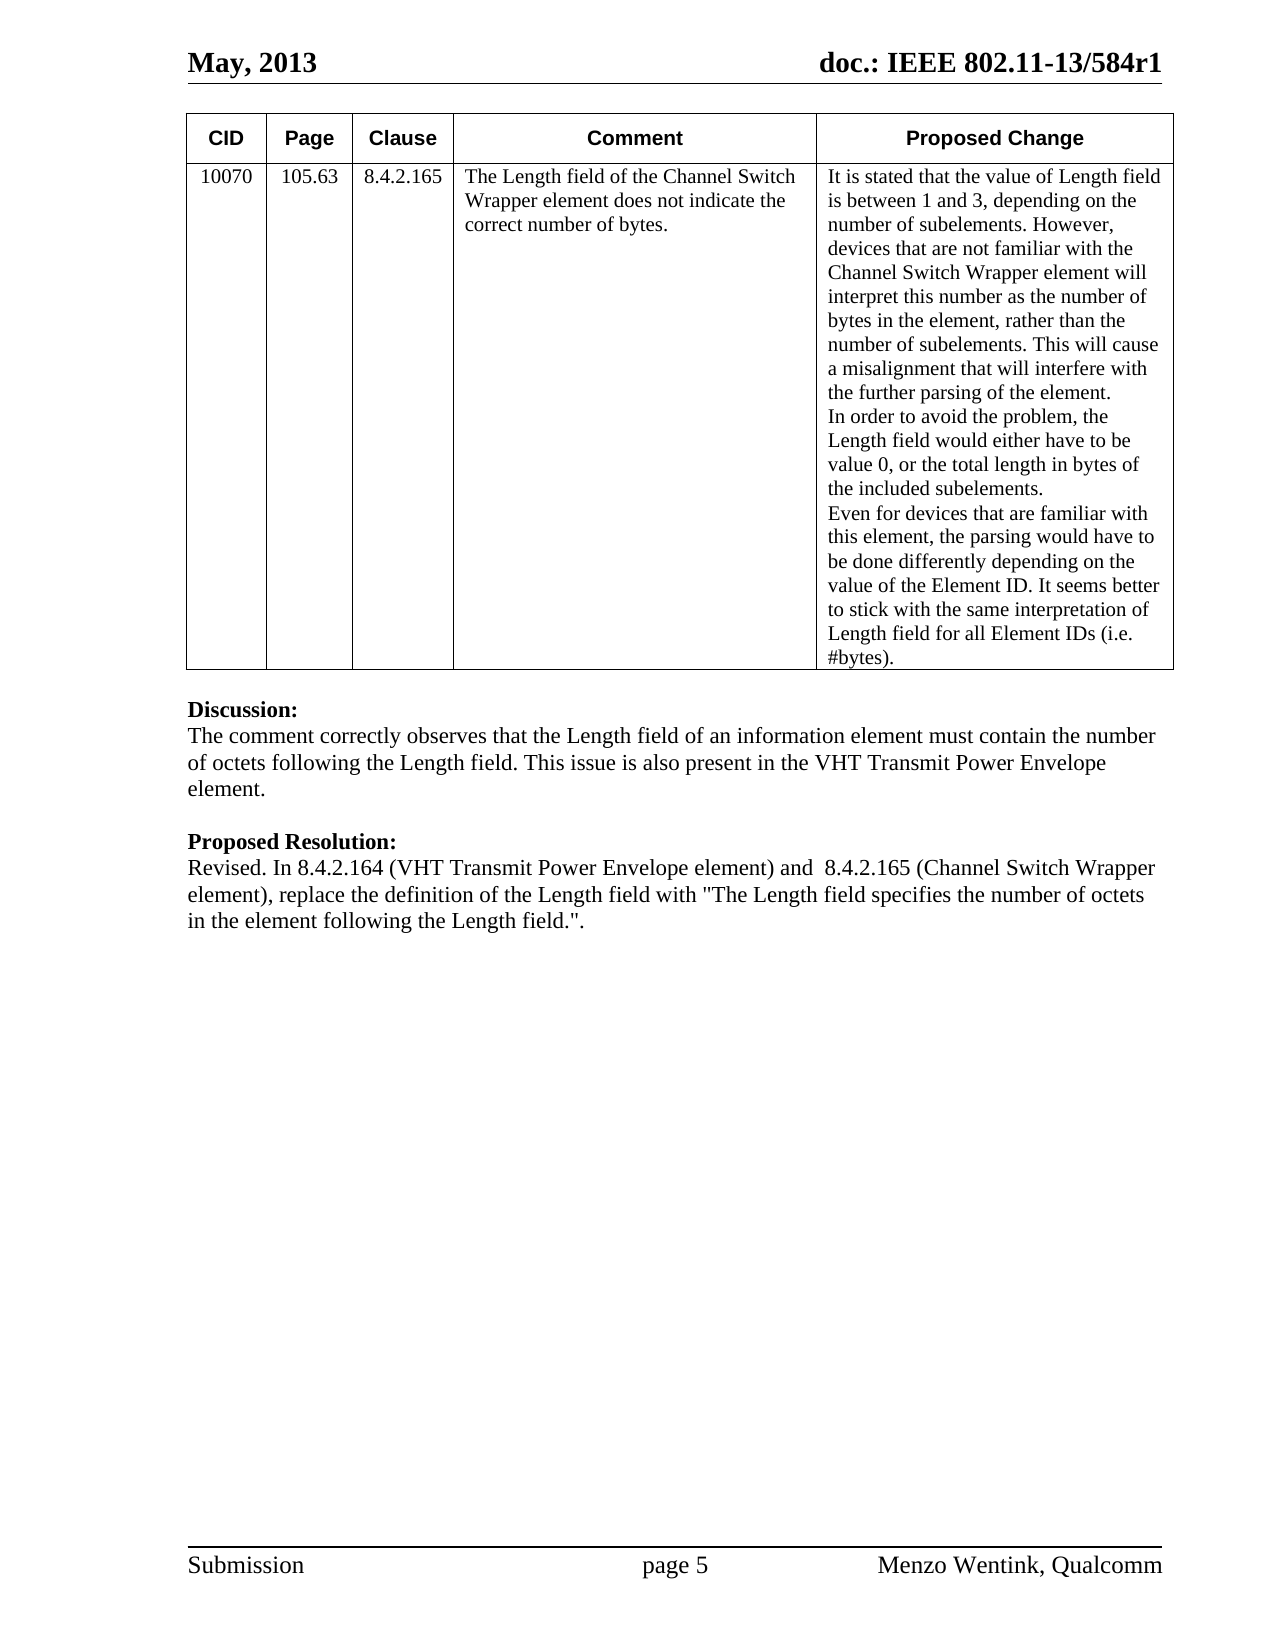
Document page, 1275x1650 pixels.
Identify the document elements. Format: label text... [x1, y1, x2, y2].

text Proposed Resolution: [187, 828, 1162, 854]
text Revised. In 8.4.2.164 (VHT Transmit Power Envelope element) and 8.4.2.165 (Channel Switch Wrapper element), replace the definition of the Length field with "The Length field specifies the number of octets in the element following the Length field.". [187, 854, 1162, 933]
table_header Comment [454, 114, 816, 162]
table_header Proposed Change [817, 114, 1173, 162]
table_cell 10070 [187, 164, 266, 669]
table_header Page [267, 114, 352, 162]
table_header Clause [353, 114, 453, 162]
table_cell It is stated that the value of Length field is between 1 and 3, depending on the number of subelements. However, devices that are not familiar with the Channel Switch Wrapper element will interpret this number as the number of bytes in the element, rather than the number of subelements. This will cause a misalignment that will interfere with the further parsing of the element. In order to avoid the problem, the Length field would either have to be value 0, or the total length in bytes of the included subelements. Even for devices that are familiar with this element, the parsing would have to be done differently depending on the value of the Element ID. It seems better to stick with the same interpretation of Length field for all Element IDs (i.e. #bytes). [817, 164, 1173, 669]
text The comment correctly observes that the Length field of an information element must contain the number of octets following the Length field. This issue is also present in the VHT Transmit Power Envelope element. [187, 723, 1162, 802]
table_cell 105.63 [267, 164, 352, 669]
table_cell The Length field of the Channel Switch Wrapper element does not indicate the correct number of bytes. [454, 164, 816, 669]
table_header CID [187, 114, 266, 162]
table_cell 8.4.2.165 [353, 164, 453, 669]
text Discussion: [187, 696, 1162, 723]
